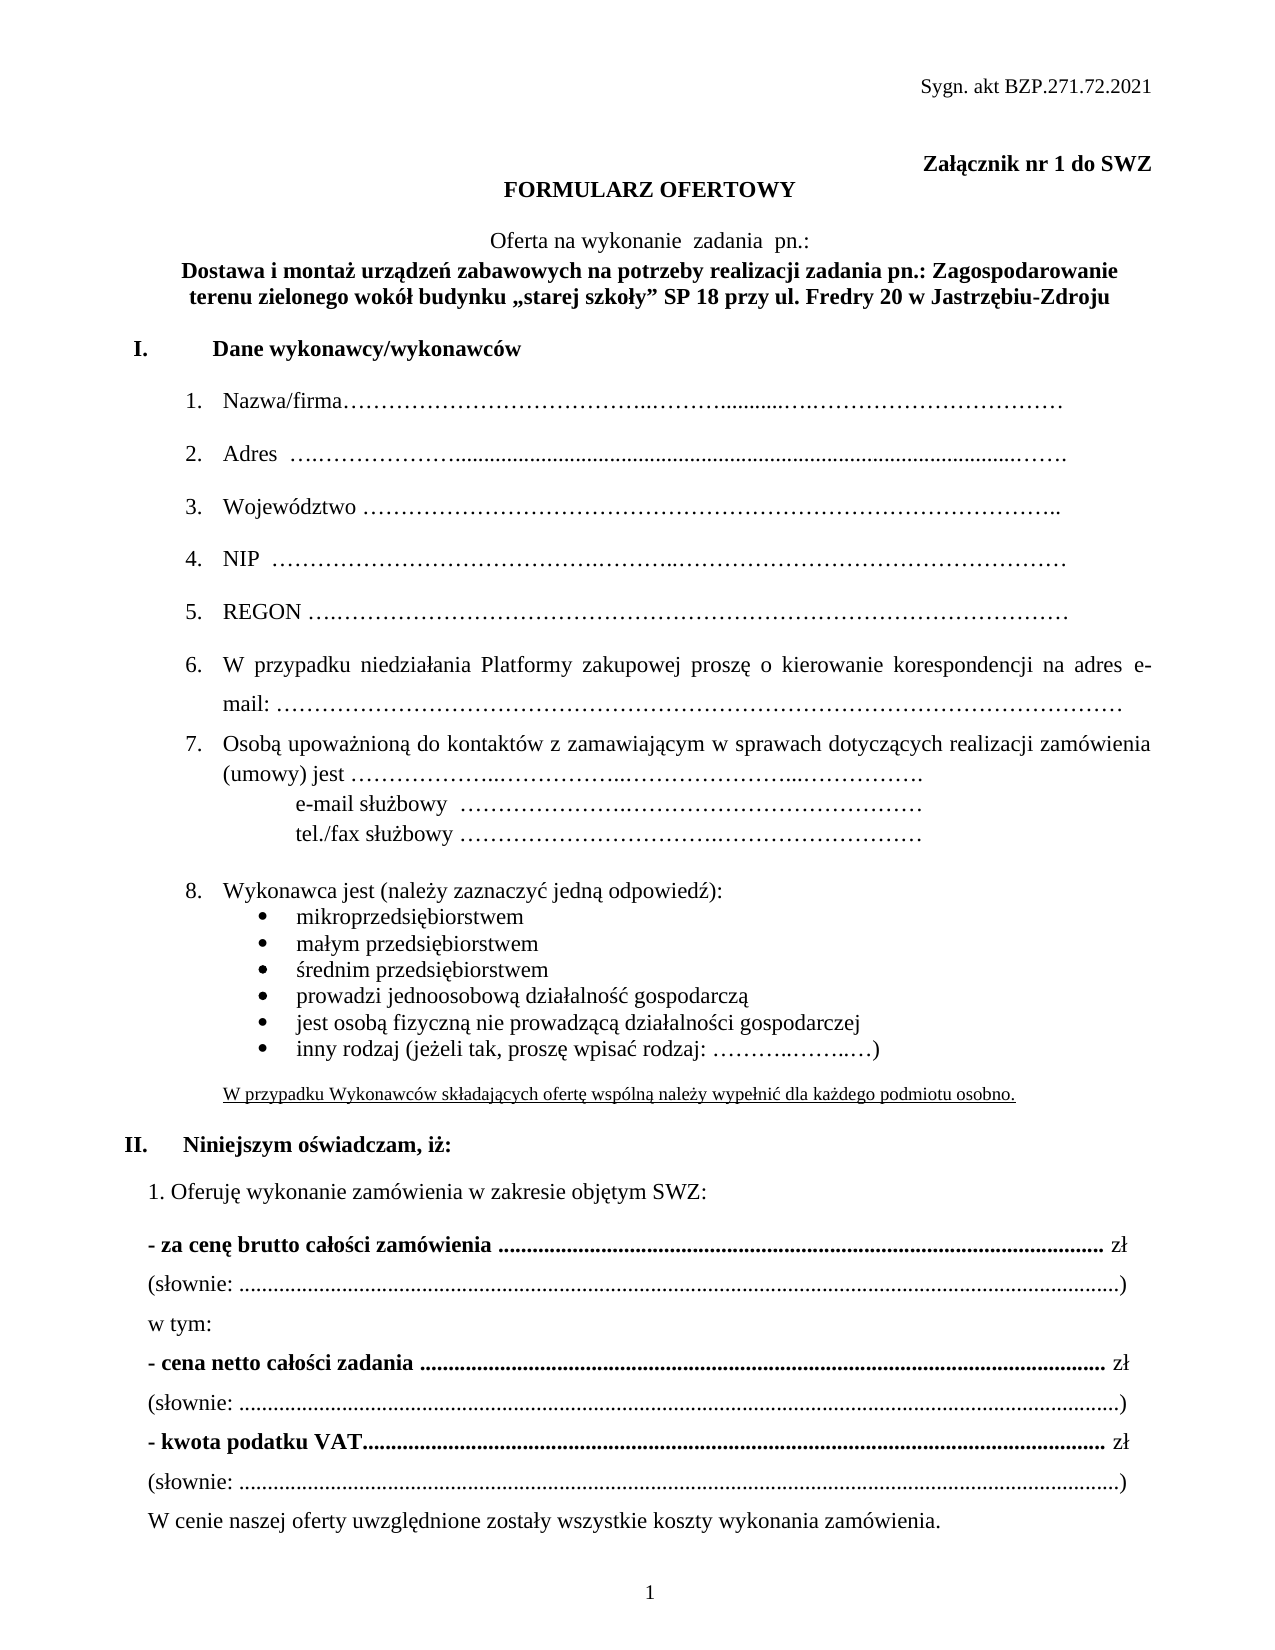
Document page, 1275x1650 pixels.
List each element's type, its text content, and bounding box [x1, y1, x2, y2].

list NIP …………………………………….………..…………………………………………… [185, 546, 1152, 572]
list Adres ….………………..................................................................................................……. [185, 440, 1152, 466]
list mikroprzedsiębiorstwem [259, 903, 1152, 930]
list REGON ….…………………………………………………………………………………… [185, 598, 1152, 624]
list Nazwa/firma…………………………………..………...........….…………………………… [185, 387, 1152, 414]
text 1. Oferuję wykonanie zamówienia w zakresie objętym SWZ: [148, 1178, 1152, 1204]
text Dostawa i montaż urządzeń zabawowych na potrzeby realizacji zadania pn.: Zagospodarowanie terenu zielonego wokół budynku „starej szkoły” SP 18 przy ul. Fredry 20 w Jastrzębiu-Zdroju [148, 257, 1152, 310]
text - cena netto całości zadania ........................................................................................................................ zł (słownie: ..........................................................................................................................................................) [148, 1349, 1152, 1415]
list Województwo ……………………………………………………………………………….. [185, 493, 1152, 519]
list W przypadku niedziałania Platformy zakupowej proszę o kierowanie korespondencji na adres e-mail: ………………………………………………………………………………………………… [185, 651, 1152, 717]
text Oferta na wykonanie zadania pn.: [148, 227, 1152, 253]
list prowadzi jednoosobową działalność gospodarczą [259, 982, 1152, 1009]
text - kwota podatku VAT.................................................................................................................................. zł (słownie: ..........................................................................................................................................................) [148, 1428, 1152, 1494]
text - za cenę brutto całości zamówienia .......................................................................................................... zł (słownie: ..........................................................................................................................................................) w tym: [148, 1231, 1152, 1336]
list Wykonawca jest (należy zaznaczyć jedną odpowiedź): [185, 877, 1152, 903]
subtitle FORMULARZ OFERTOWY [148, 176, 1152, 203]
list Osobą upoważnioną do kontaktów z zamawiającym w sprawach dotyczących realizacji zamówienia (umowy) jest ………………..……………..…………………...……………. [185, 730, 1152, 786]
list e-mail służbowy ………………….………………………………… [223, 790, 1152, 817]
text Załącznik nr 1 do SWZ [148, 150, 1152, 176]
list Niniejszym oświadczam, iż: [148, 1131, 1152, 1157]
list inny rodzaj (jeżeli tak, proszę wpisać rodzaj: ………..……..…) [259, 1035, 1152, 1062]
list tel./fax służbowy …………………………….……………………… [223, 821, 1152, 847]
text W cenie naszej oferty uwzględnione zostały wszystkie koszty wykonania zamówienia. [148, 1507, 1152, 1534]
list Dane wykonawcy/wykonawców [148, 335, 1152, 361]
list średnim przedsiębiorstwem [259, 956, 1152, 982]
list małym przedsiębiorstwem [259, 930, 1152, 956]
list W przypadku Wykonawców składających ofertę wspólną należy wypełnić dla każdego podmiotu osobno. [223, 1083, 1152, 1105]
list jest osobą fizyczną nie prowadzącą działalności gospodarczej [259, 1009, 1152, 1035]
